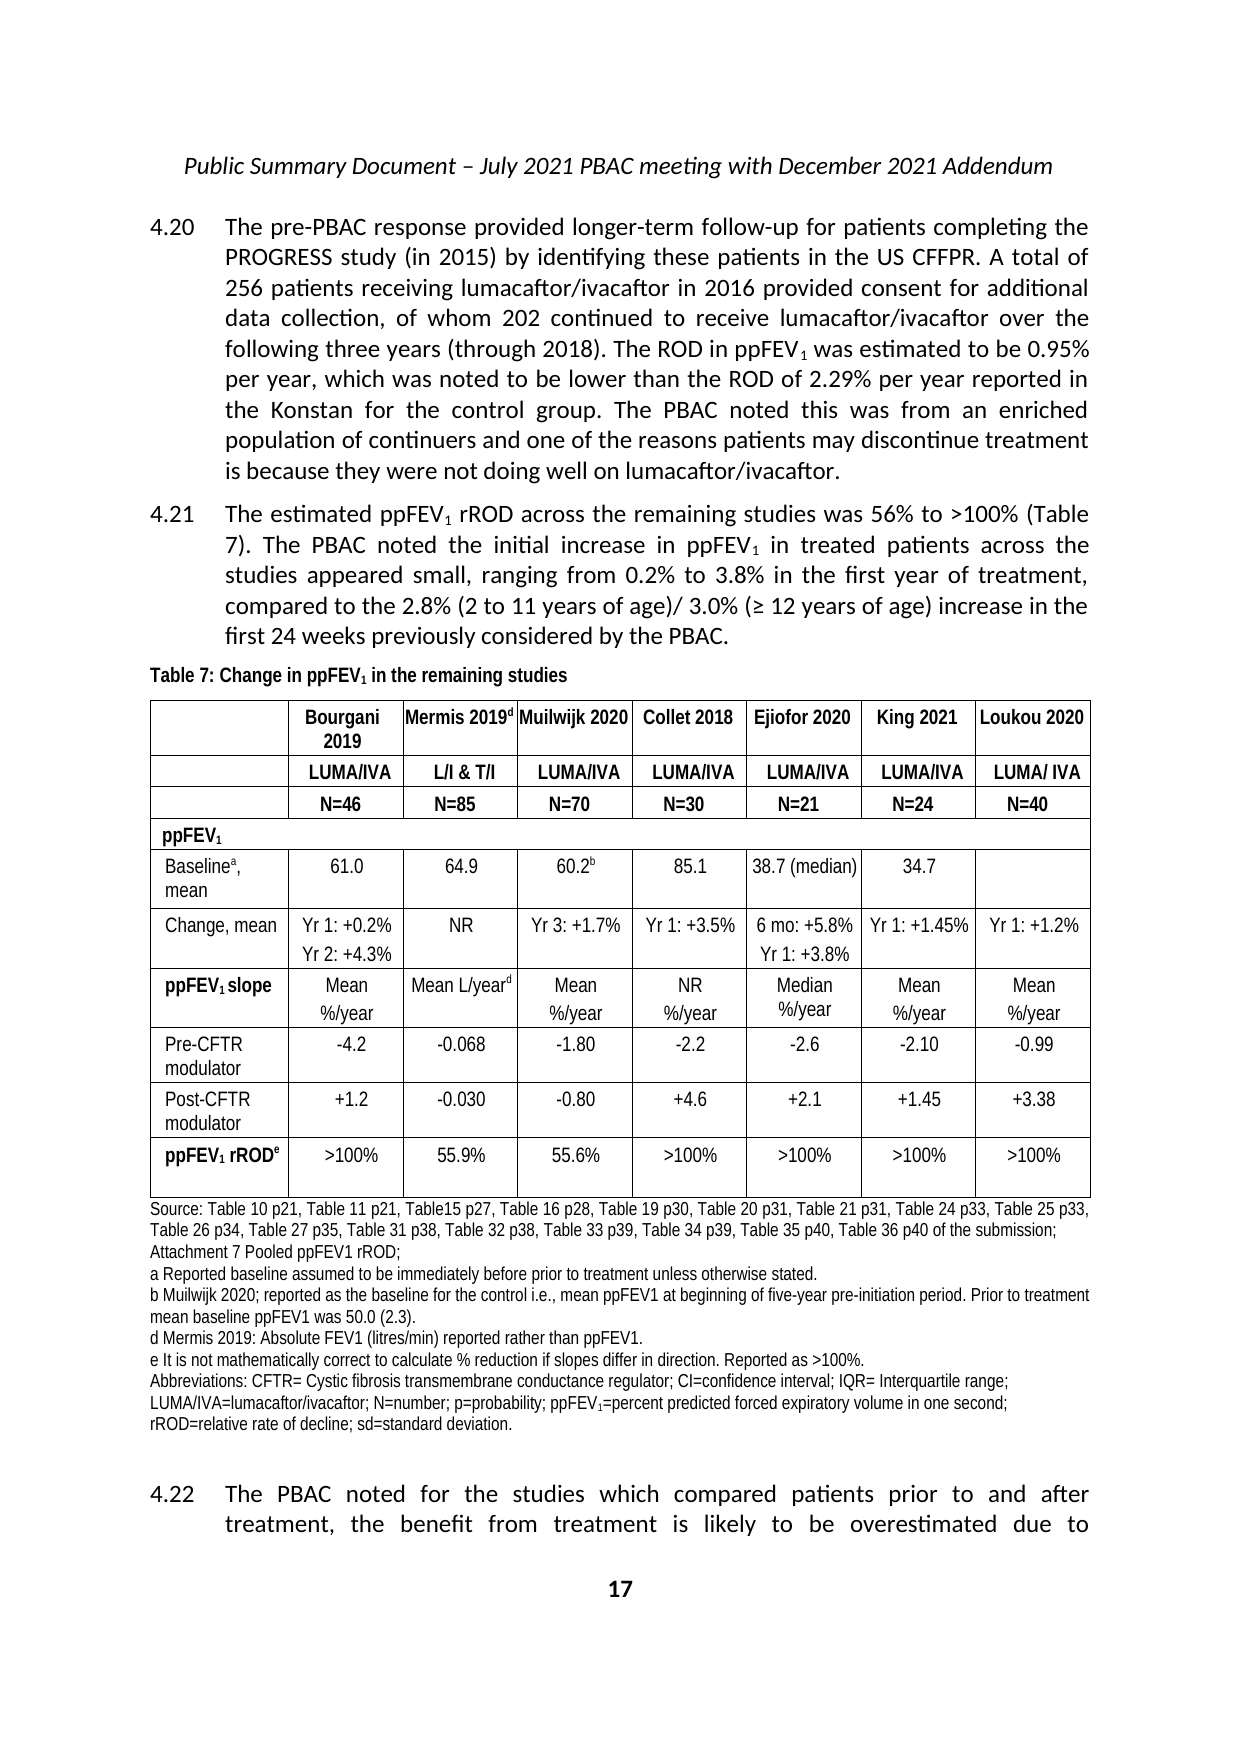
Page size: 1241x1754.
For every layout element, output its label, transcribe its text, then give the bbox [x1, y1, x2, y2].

table_cell -0.80 [518, 1083, 632, 1137]
table_cell -0.030 [404, 1083, 517, 1137]
table_cell N=40 [976, 787, 1090, 817]
text Abbreviations: CFTR= Cystic fibrosis transmembrane conductance regulator; CI=confidence interval; IQR= Interquartile range; LUMA/IVA=lumacaftor/ivacaftor; N=number; p=probability; ppFEV1=percent predicted forced expiratory volume in one second; rROD=relative rate of decline; sd=standard deviation. [150, 1370, 1090, 1435]
table_cell -0.068 [404, 1028, 517, 1082]
table_cell Yr 1: +1.2% [976, 909, 1090, 967]
table_cell 85.1 [633, 850, 746, 908]
table_cell Mean %/year [862, 969, 975, 1027]
table_cell >100% [289, 1138, 403, 1197]
table_cell >100% [747, 1138, 861, 1197]
table_cell LUMA/ IVA [976, 756, 1090, 786]
table_cell ppFEV1 rRODe [151, 1138, 288, 1197]
table_header Muilwijk 2020 [518, 701, 632, 755]
text Attachment 7 Pooled ppFEV1 rROD; [150, 1241, 1090, 1262]
text Source: Table 10 p21, Table 11 p21, Table15 p27, Table 16 p28, Table 19 p30, Table 20 p31, Table 21 p31, Table 24 p33, Table 25 p33, Table 26 p34, Table 27 p35, Table 31 p38, Table 32 p38, Table 33 p39, Table 34 p39, Table 35 p40, Table 36 p40 of the submission; [150, 1198, 1090, 1241]
table_cell 60.2b [518, 850, 632, 908]
table_cell 61.0 [289, 850, 403, 908]
table_cell -2.10 [862, 1028, 975, 1082]
table_cell +1.45 [862, 1083, 975, 1137]
table_cell NR [404, 909, 517, 967]
table_cell Change, mean [151, 909, 288, 967]
table_cell N=24 [862, 787, 975, 817]
table_cell -1.80 [518, 1028, 632, 1082]
table_cell ppFEV1 [151, 819, 1090, 849]
table_cell Mean %/year [289, 969, 403, 1027]
table_cell +2.1 [747, 1083, 861, 1137]
table_cell Mean %/year [518, 969, 632, 1027]
table_cell [151, 787, 288, 817]
table_cell Mean %/year [976, 969, 1090, 1027]
table_header Collet 2018 [633, 701, 746, 755]
table_cell ppFEV1 slope [151, 969, 288, 1027]
text The estimated ppFEV1 rROD across the remaining studies was 56% to >100% (Table 7). The PBAC noted the initial increase in ppFEV1 in treated patients across the studies appeared small, ranging from 0.2% to 3.8% in the first year of treatment, compared to the 2.8% (2 to 11 years of age)/ 3.0% (≥ 12 years of age) increase in the first 24 weeks previously considered by the PBAC. [150, 498, 1090, 651]
table_cell Yr 1: +3.5% [633, 909, 746, 967]
table_cell LUMA/IVA [518, 756, 632, 786]
table_cell NR %/year [633, 969, 746, 1027]
table_cell -0.99 [976, 1028, 1090, 1082]
table_cell [976, 850, 1090, 908]
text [150, 1478, 1090, 1539]
table_cell >100% [862, 1138, 975, 1197]
table_cell Mean L/yeard [404, 969, 517, 1027]
table_cell >100% [633, 1138, 746, 1197]
table_header [151, 701, 288, 755]
table_header King 2021 [862, 701, 975, 755]
table_cell 64.9 [404, 850, 517, 908]
table_cell Yr 3: +1.7% [518, 909, 632, 967]
table_cell LUMA/IVA [747, 756, 861, 786]
table_cell N=46 [289, 787, 403, 817]
table_cell -2.6 [747, 1028, 861, 1082]
text a Reported baseline assumed to be immediately before prior to treatment unless otherwise stated. [150, 1262, 1090, 1284]
table_cell LUMA/IVA [862, 756, 975, 786]
table_cell Baselinea, mean [151, 850, 288, 908]
table_cell LUMA/IVA [289, 756, 403, 786]
text The pre-PBAC response provided longer-term follow-up for patients completing the PROGRESS study (in 2015) by identifying these patients in the US CFFPR. A total of 256 patients receiving lumacaftor/ivacaftor in 2016 provided consent for additional data collection, of whom 202 continued to receive lumacaftor/ivacaftor over the following three years (through 2018). The ROD in ppFEV1 was estimated to be 0.95% per year, which was noted to be lower than the ROD of 2.29% per year reported in the Konstan for the control group. The PBAC noted this was from an enriched population of continuers and one of the reasons patients may discontinue treatment is because they were not doing well on lumacaftor/ivacaftor. [150, 211, 1090, 486]
table_cell N=70 [518, 787, 632, 817]
list Table 7: Change in ppFEV1 in the remaining studies [150, 663, 1090, 687]
table_cell +4.6 [633, 1083, 746, 1137]
table_cell LUMA/IVA [633, 756, 746, 786]
text d Mermis 2019: Absolute FEV1 (litres/min) reported rather than ppFEV1. [150, 1327, 1090, 1349]
table_cell 55.6% [518, 1138, 632, 1197]
table_cell 6 mo: +5.8% Yr 1: +3.8% [747, 909, 861, 967]
table_cell +1.2 [289, 1083, 403, 1137]
table_cell 55.9% [404, 1138, 517, 1197]
table_cell Pre-CFTR modulator [151, 1028, 288, 1082]
table_cell N=30 [633, 787, 746, 817]
table_cell Post-CFTR modulator [151, 1083, 288, 1137]
text e It is not mathematically correct to calculate % reduction if slopes differ in direction. Reported as >100%. [150, 1349, 1090, 1370]
table_header Ejiofor 2020 [747, 701, 861, 755]
table_cell -2.2 [633, 1028, 746, 1082]
table_cell +3.38 [976, 1083, 1090, 1137]
table_cell -4.2 [289, 1028, 403, 1082]
table_cell N=21 [747, 787, 861, 817]
table_cell N=85 [404, 787, 517, 817]
table_cell Median %/year [747, 969, 861, 1027]
table_header Bourgani 2019 [289, 701, 403, 755]
table_header Mermis 2019d [404, 701, 517, 755]
table_cell L/I & T/I [404, 756, 517, 786]
table_cell 38.7 (median) [747, 850, 861, 908]
table_header Loukou 2020 [976, 701, 1090, 755]
table_cell Yr 1: +1.45% [862, 909, 975, 967]
table_cell 34.7 [862, 850, 975, 908]
table_cell [151, 756, 288, 786]
table_cell >100% [976, 1138, 1090, 1197]
table_cell Yr 1: +0.2% Yr 2: +4.3% [289, 909, 403, 967]
text b Muilwijk 2020; reported as the baseline for the control i.e., mean ppFEV1 at beginning of five-year pre-initiation period. Prior to treatment mean baseline ppFEV1 was 50.0 (2.3). [150, 1284, 1090, 1327]
